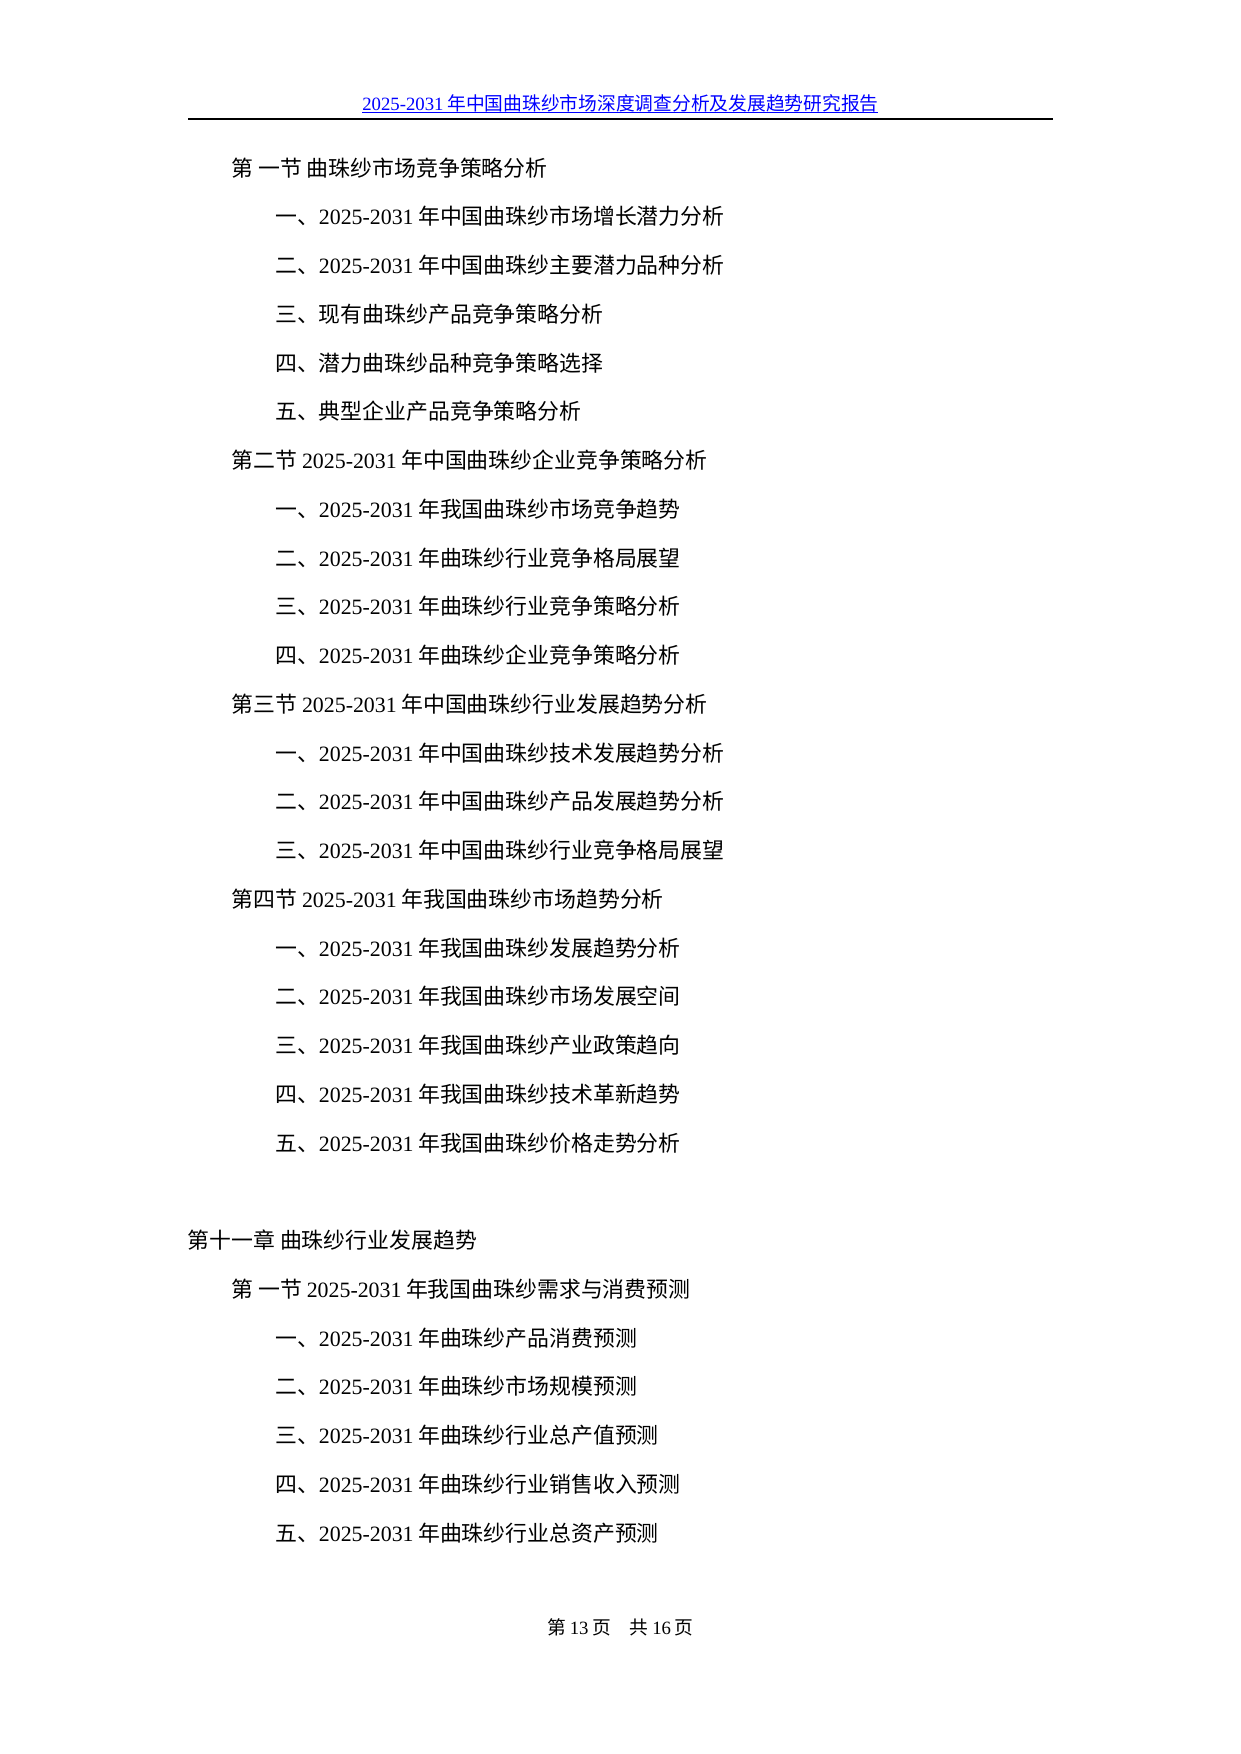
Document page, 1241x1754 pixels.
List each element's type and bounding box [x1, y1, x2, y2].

text [187, 150, 1053, 1548]
